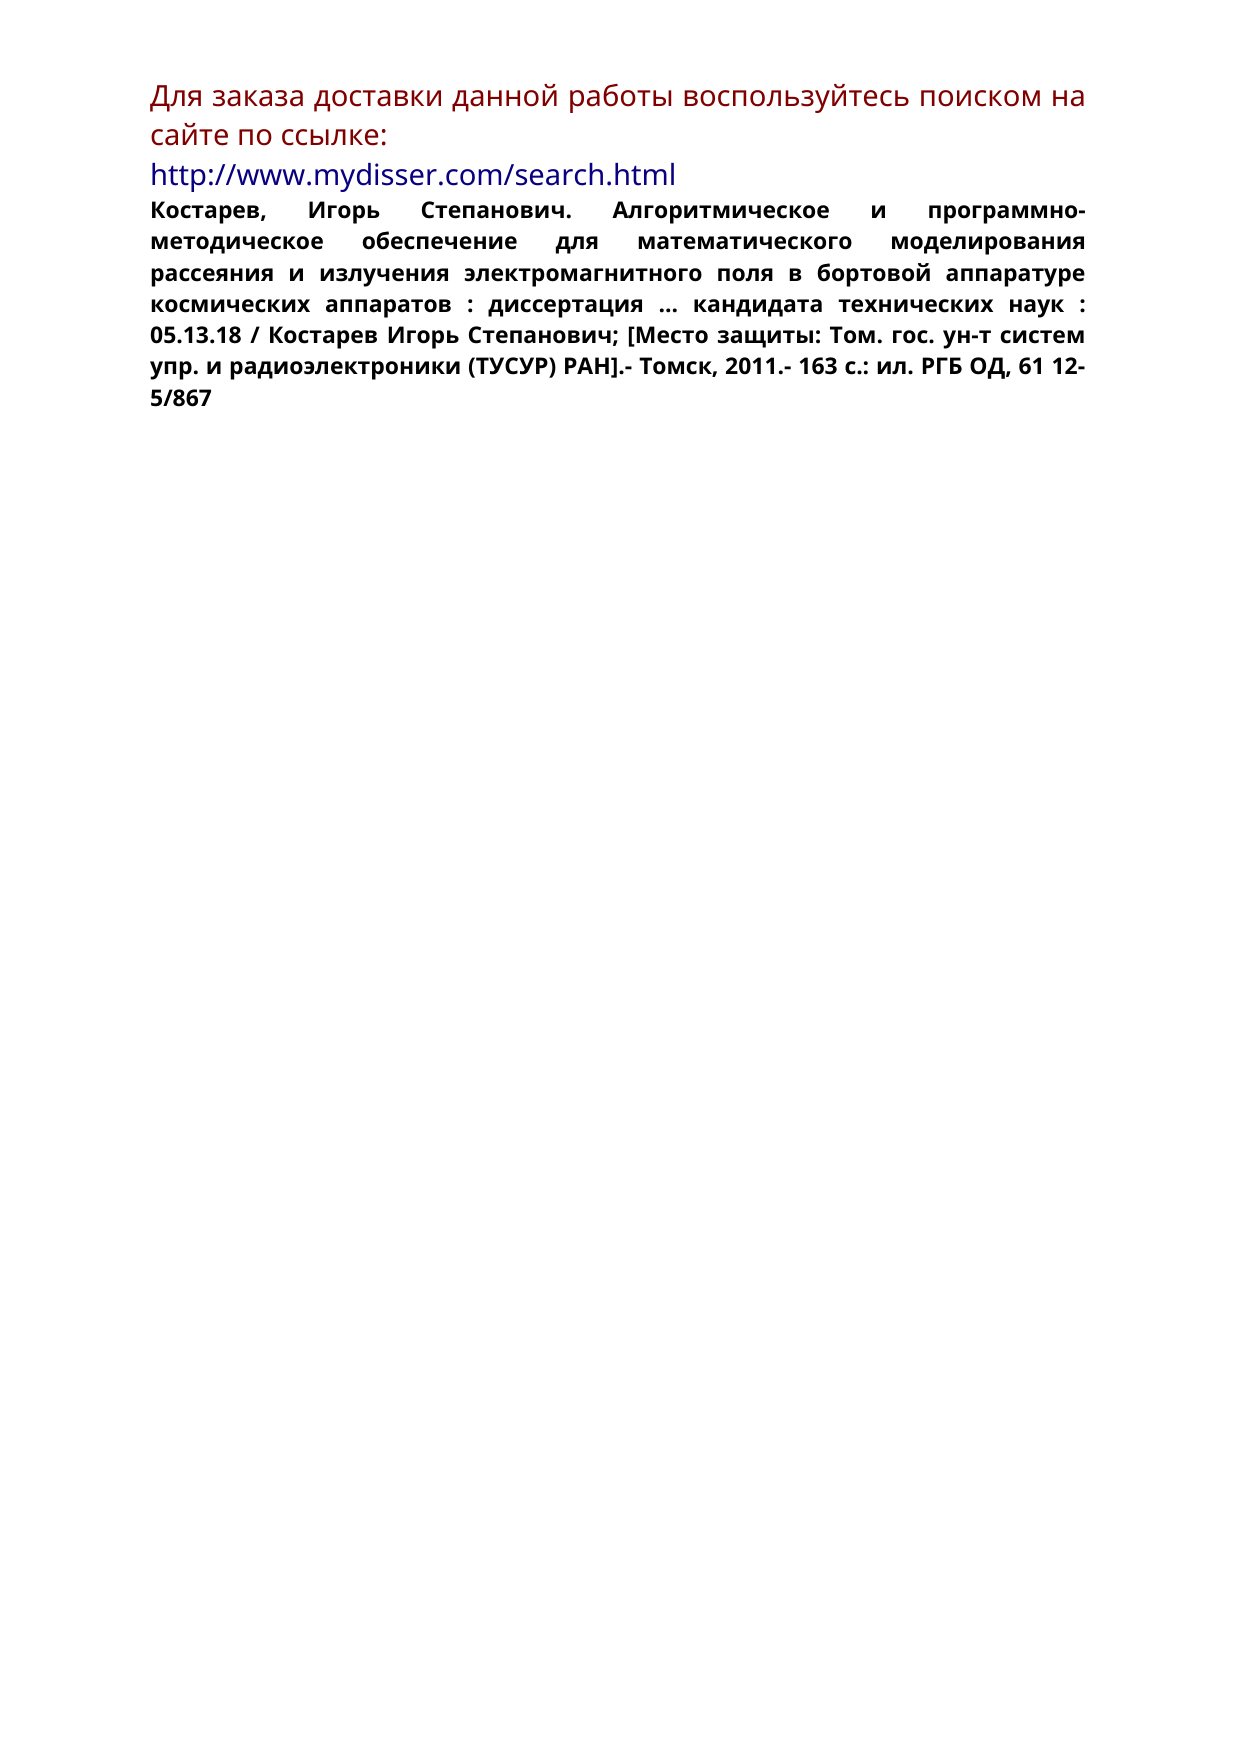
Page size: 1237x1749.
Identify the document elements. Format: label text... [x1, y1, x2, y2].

text Костарев, Игорь Степанович. Алгоритмическое и программно-методическое обеспечение для математического моделирования рассеяния и излучения электромагнитного поля в бортовой аппаратуре космических аппаратов : диссертация ... кандидата технических наук : 05.13.18 / Костарев Игорь Степанович; [Место защиты: Том. гос. ун-т систем упр. и радиоэлектроники (ТУСУР) РАН].- Томск, 2011.- 163 с.: ил. РГБ ОД, 61 12-5/867 [150, 194, 1086, 413]
